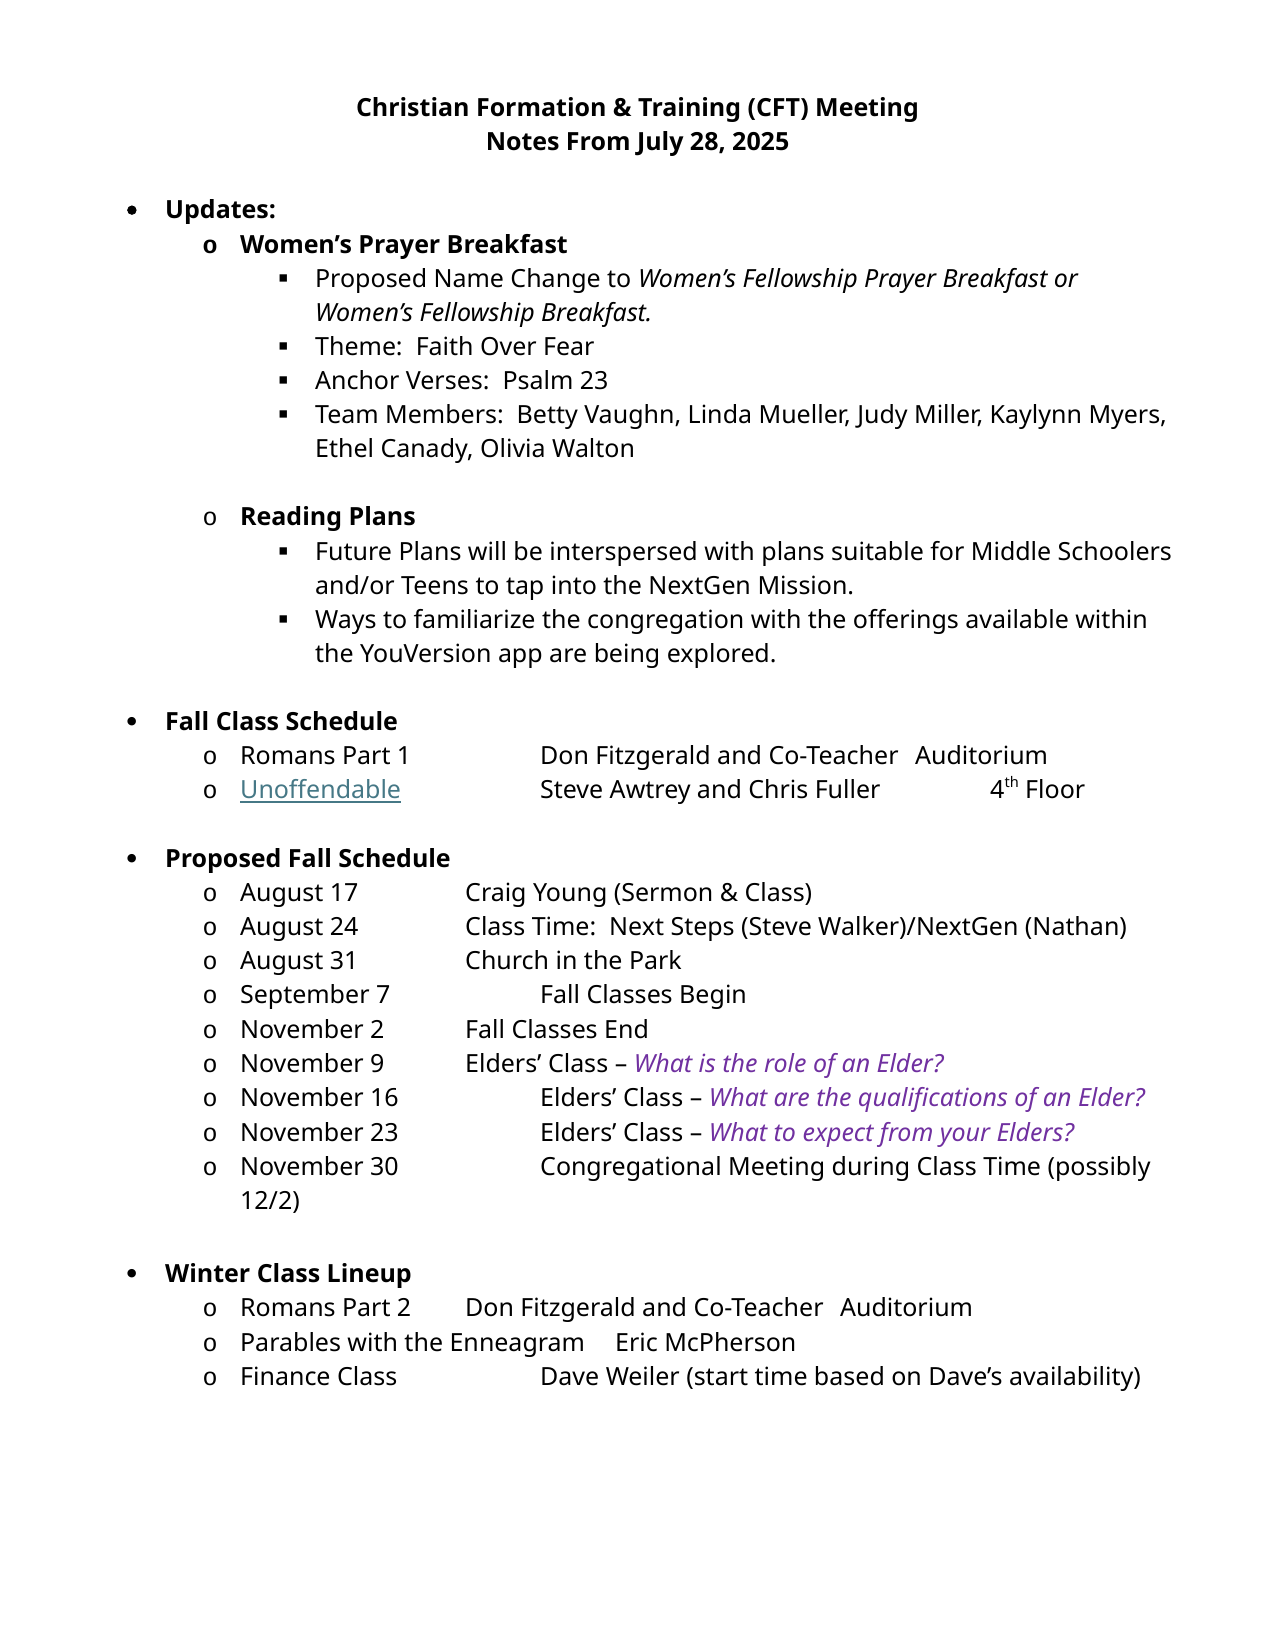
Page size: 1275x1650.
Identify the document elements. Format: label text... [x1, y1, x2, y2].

text Christian Formation & Training (CFT) Meeting [90, 90, 1185, 124]
list November 2 Fall Classes End [202, 1011, 1185, 1046]
list Unoffendable Steve Awtrey and Chris Fuller 4th Floor [202, 772, 1185, 806]
list Proposed Fall Schedule [127, 840, 1185, 874]
list November 23 Elders’ Class – What to expect from your Elders? [202, 1114, 1185, 1148]
list November 30 Congregational Meeting during Class Time (possibly 12/2) [202, 1148, 1185, 1217]
list August 17 Craig Young (Sermon & Class) [202, 874, 1185, 908]
list Theme: Faith Over Fear [277, 329, 1185, 363]
list Future Plans will be interspersed with plans suitable for Middle Schoolers and/or Teens to tap into the NextGen Mission. [277, 533, 1185, 601]
list Women’s Prayer Breakfast [202, 226, 1185, 261]
list November 9 Elders’ Class – What is the role of an Elder? [202, 1046, 1185, 1080]
list August 24 Class Time: Next Steps (Steve Walker)/NextGen (Nathan) [202, 908, 1185, 943]
list September 7 Fall Classes Begin [202, 977, 1185, 1011]
list Proposed Name Change to Women’s Fellowship Prayer Breakfast or Women’s Fellowship Breakfast. [277, 261, 1185, 329]
list Winter Class Lineup [127, 1256, 1185, 1290]
list Ways to familiarize the congregation with the offerings available within the YouVersion app are being explored. [277, 601, 1185, 669]
text Notes From July 28, 2025 [90, 124, 1185, 158]
list Reading Plans [202, 499, 1185, 533]
list Anchor Verses: Psalm 23 [277, 363, 1185, 397]
list August 31 Church in the Park [202, 943, 1185, 977]
list Romans Part 2 Don Fitzgerald and Co-Teacher Auditorium [202, 1290, 1185, 1324]
list Romans Part 1 Don Fitzgerald and Co-Teacher Auditorium [202, 738, 1185, 772]
list Updates: [127, 192, 1185, 226]
list November 16 Elders’ Class – What are the qualifications of an Elder? [202, 1080, 1185, 1114]
list Parables with the Enneagram Eric McPherson [202, 1324, 1185, 1358]
list Team Members: Betty Vaughn, Linda Mueller, Judy Miller, Kaylynn Myers, Ethel Canady, Olivia Walton [277, 397, 1185, 465]
list Finance Class Dave Weiler (start time based on Dave’s availability) [202, 1358, 1185, 1393]
list Fall Class Schedule [127, 703, 1185, 738]
